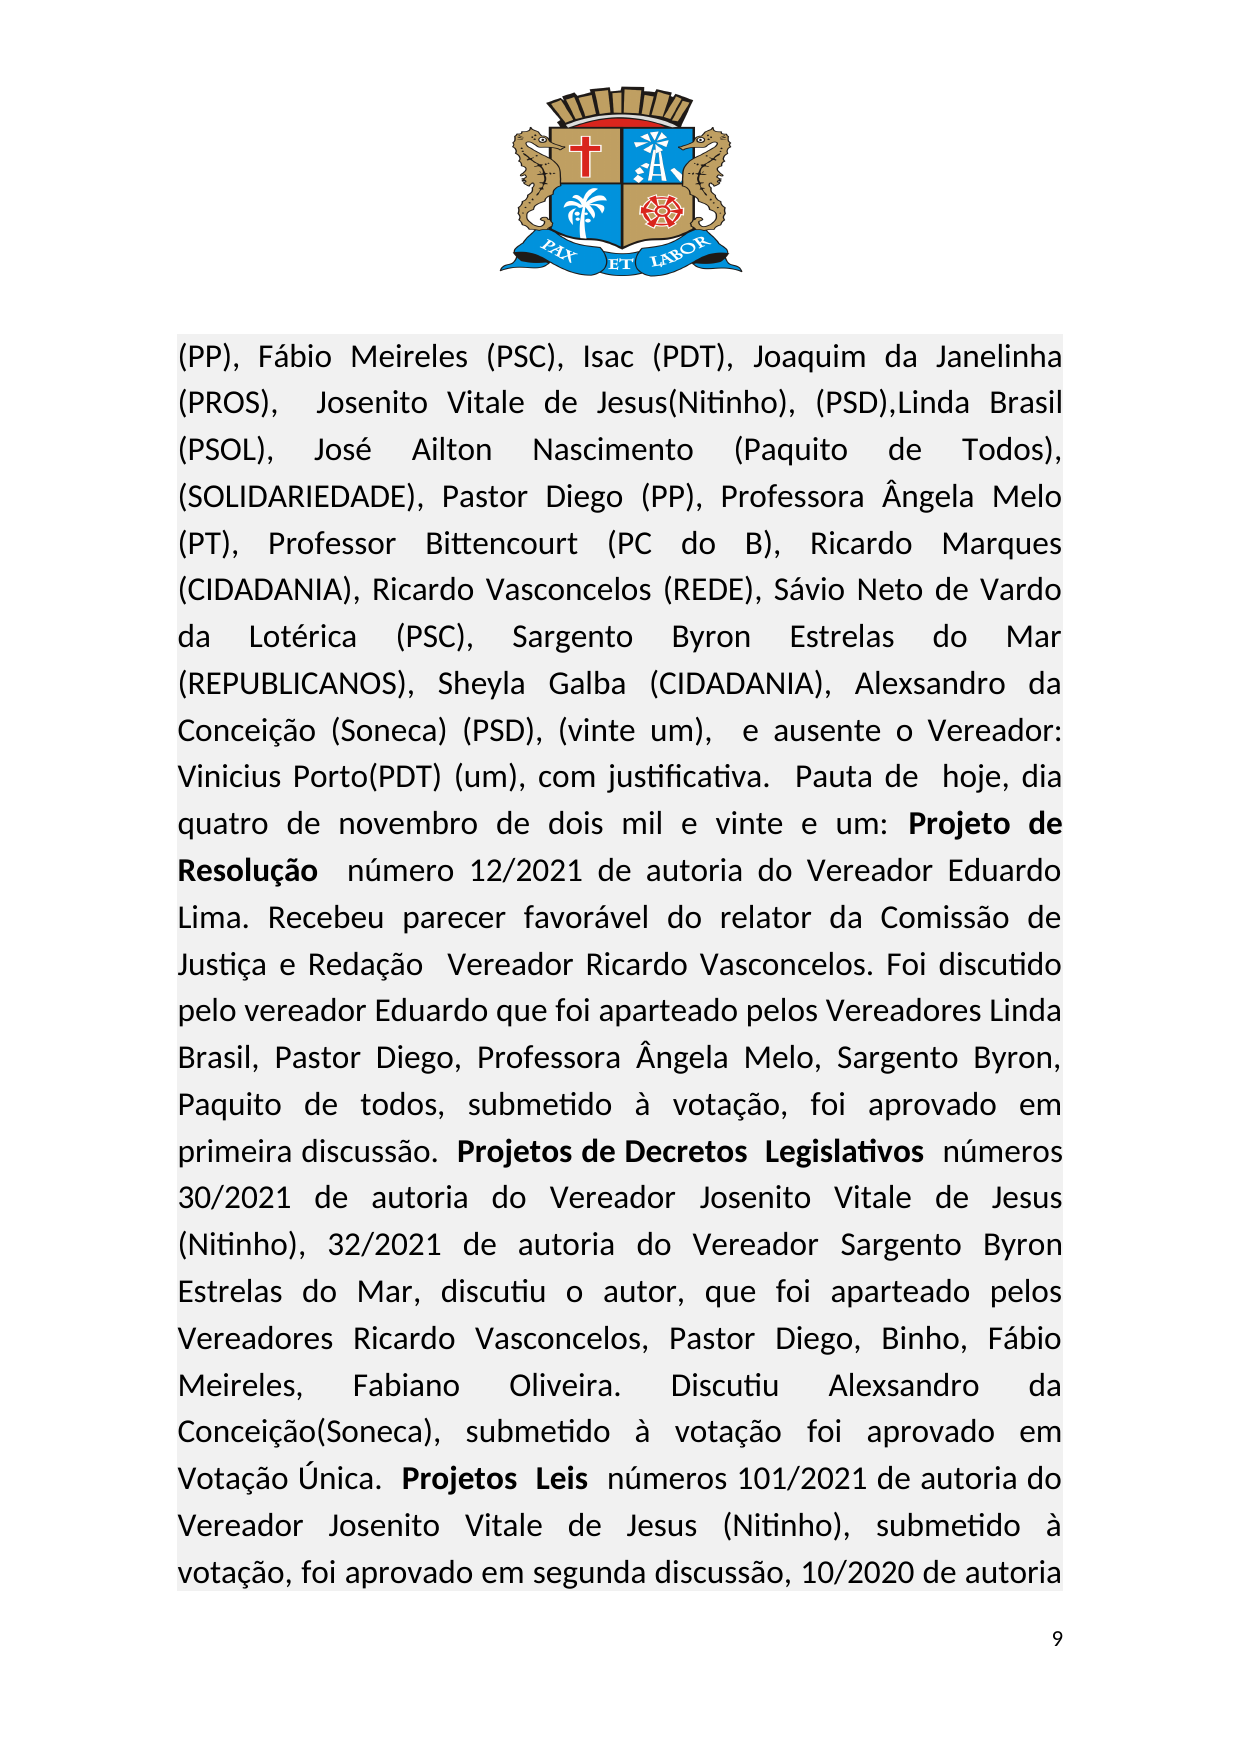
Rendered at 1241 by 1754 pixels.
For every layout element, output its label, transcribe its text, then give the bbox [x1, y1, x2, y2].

picture [488, 73, 753, 307]
